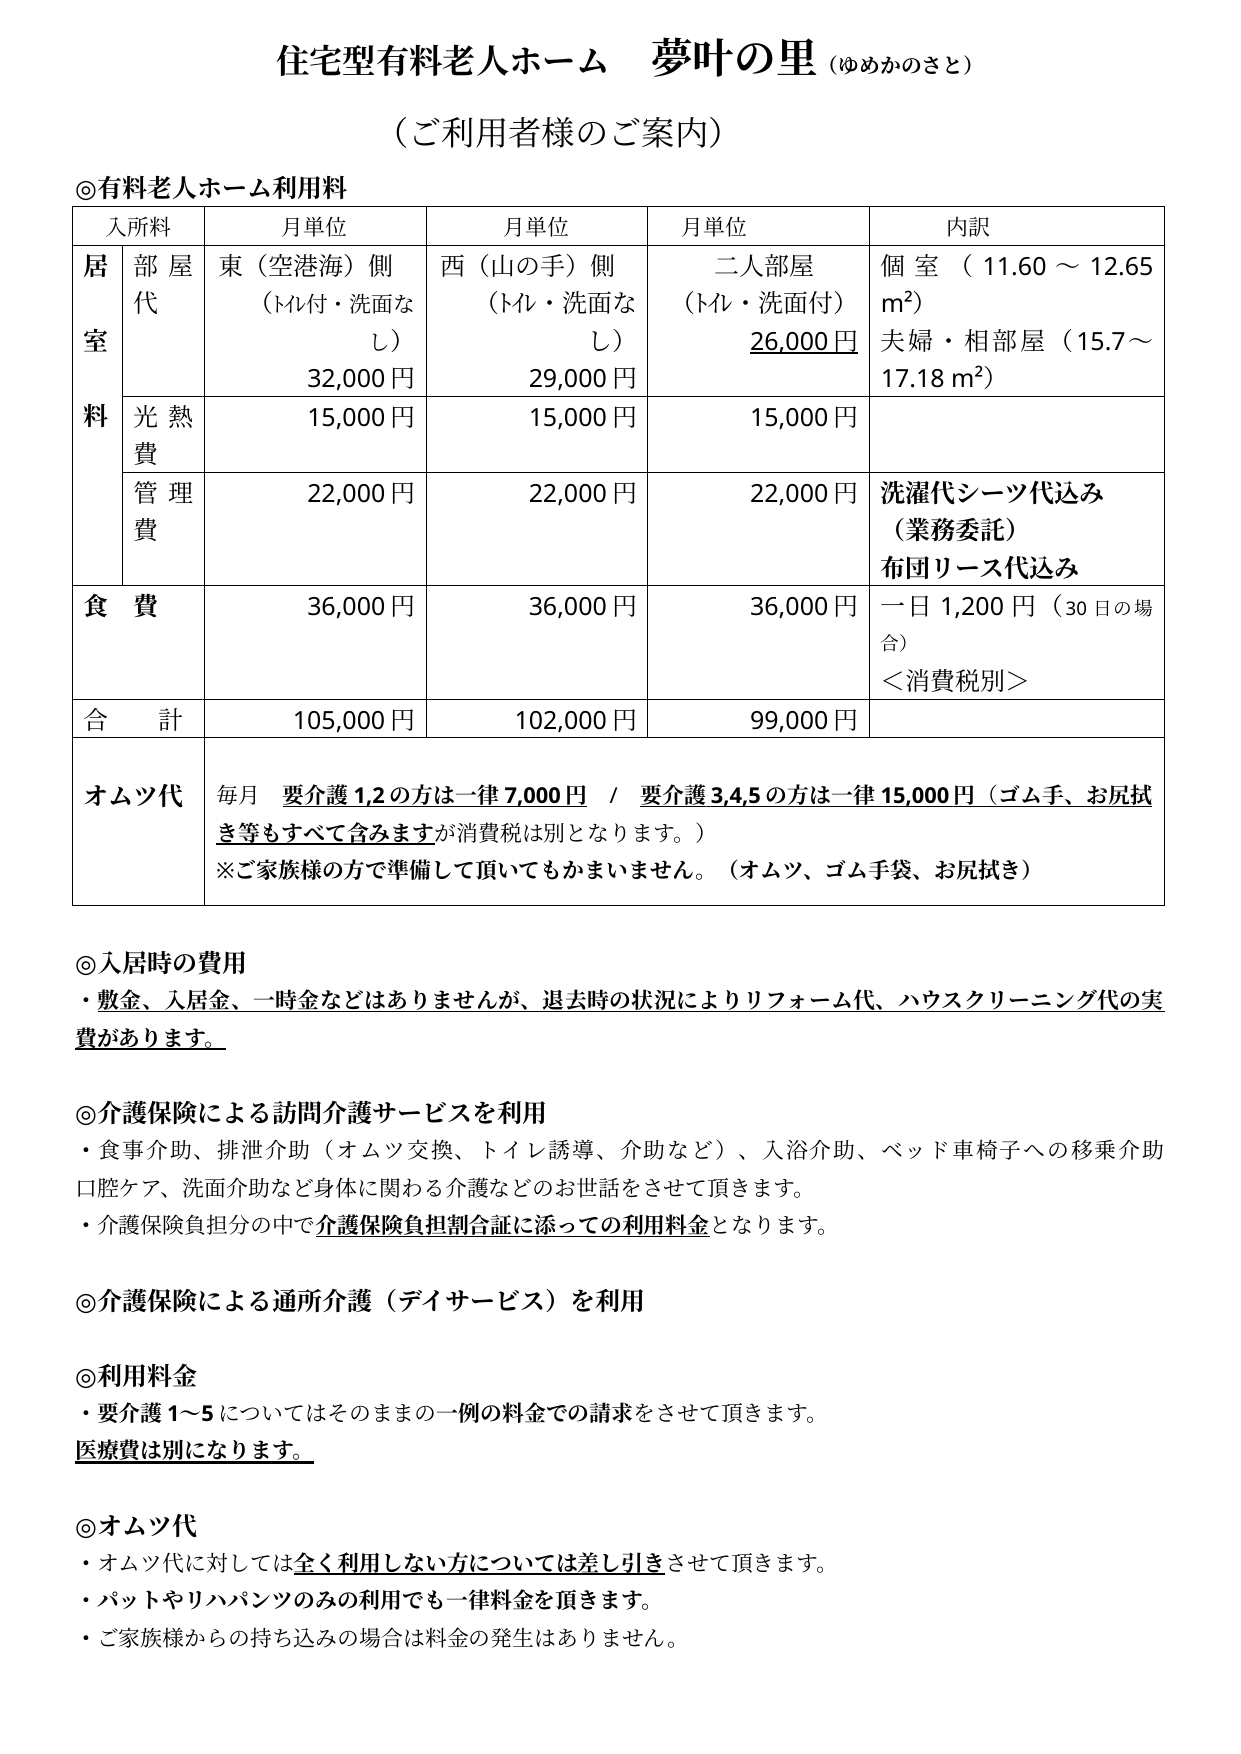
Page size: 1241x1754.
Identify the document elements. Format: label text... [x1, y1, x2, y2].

table_cell 22,000円 [648, 473, 869, 585]
table_cell 一日1,200円（30日の場合） ＜消費税別＞ [870, 586, 1164, 699]
table_cell 36,000円 [427, 586, 647, 699]
text ◎入居時の費用 [75, 943, 1165, 981]
text ◎有料老人ホーム利用料 [75, 168, 1165, 206]
table_cell オムツ代 [73, 738, 204, 904]
table_cell 東（空港海）側 （ﾄｲﾚ付・洗面なし） 32,000円 [205, 246, 426, 396]
text ・介護保険負担分の中で介護保険負担割合証に添っての利用料金となります。 [75, 1206, 1165, 1243]
text ◎介護保険による訪問介護サービスを利用 [75, 1093, 1165, 1131]
table_cell 15,000円 [205, 397, 426, 472]
text ・ご家族様からの持ち込みの場合は料金の発生はありません。 [75, 1618, 1165, 1656]
table_cell 管理費 [123, 473, 204, 585]
table_cell 食 費 [73, 586, 204, 699]
text 住宅型有料老人ホーム 夢叶の里（ゆめかのさと） [75, 18, 1165, 93]
text 医療費は別になります。 [75, 1431, 1165, 1468]
table_header 入所料 [73, 207, 204, 244]
table_cell 99,000円 [648, 700, 869, 737]
table_cell 洗濯代シーツ代込み （業務委託） 布団リース代込み [870, 473, 1164, 585]
table_header 月単位 [205, 207, 426, 244]
text ・敷金、入居金、一時金などはありませんが、退去時の状況によりリフォーム代、ハウスクリーニング代の実費があります。 [75, 981, 1165, 1056]
table_cell 36,000円 [205, 586, 426, 699]
table_cell [870, 397, 1164, 472]
table_cell 15,000円 [427, 397, 647, 472]
text （ご利用者様のご案内） [75, 93, 1165, 168]
table_cell 部屋代 [123, 246, 204, 396]
table_header 月単位 [648, 207, 869, 244]
table_header 月単位 [427, 207, 647, 244]
table_cell 西（山の手）側 （ﾄｲﾚ・洗面なし） 29,000円 [427, 246, 647, 396]
table_cell 光熱費 [123, 397, 204, 472]
table_cell 合 計 [73, 700, 204, 737]
table_cell 二人部屋 （ﾄｲﾚ・洗面付） 26,000円 [648, 246, 869, 396]
table_cell 22,000円 [427, 473, 647, 585]
text ◎介護保険による通所介護（デイサービス）を利用 [75, 1281, 1165, 1318]
table_cell 105,000円 [205, 700, 426, 737]
text ・要介護1～5についてはそのままの一例の料金での請求をさせて頂きます。 [75, 1393, 1165, 1431]
table_cell 36,000円 [648, 586, 869, 699]
table_cell 15,000円 [648, 397, 869, 472]
text ・食事介助、排泄介助（オムツ交換、トイレ誘導、介助など）、入浴介助、ベッド車椅子への移乗介助 口腔ケア、洗面介助など身体に関わる介護などのお世話をさせて頂きます。 [75, 1131, 1165, 1206]
table_cell 102,000円 [427, 700, 647, 737]
text ・パットやリハパンツのみの利用でも一律料金を頂きます。 [75, 1581, 1165, 1618]
table_cell [870, 700, 1164, 737]
table_cell 22,000円 [205, 473, 426, 585]
table_cell 個室（11.60～12.65 m²） 夫婦・相部屋（15.7～17.18 m²） [870, 246, 1164, 396]
text ◎オムツ代 [75, 1506, 1165, 1543]
table_cell 毎月 要介護1,2の方は一律7,000円 / 要介護3,4,5の方は一律15,000円（ゴム手、お尻拭き等もすべて含みますが消費税は別となります。） ※ご家族様の方で準備して頂いてもかまいません。（オムツ、ゴム手袋、お尻拭き） [205, 738, 1164, 904]
text ・オムツ代に対しては全く利用しない方については差し引きさせて頂きます。 [75, 1543, 1165, 1581]
text ◎利用料金 [75, 1356, 1165, 1393]
table_header 内訳 [870, 207, 1164, 244]
table_cell 居 室 料 [73, 246, 122, 585]
